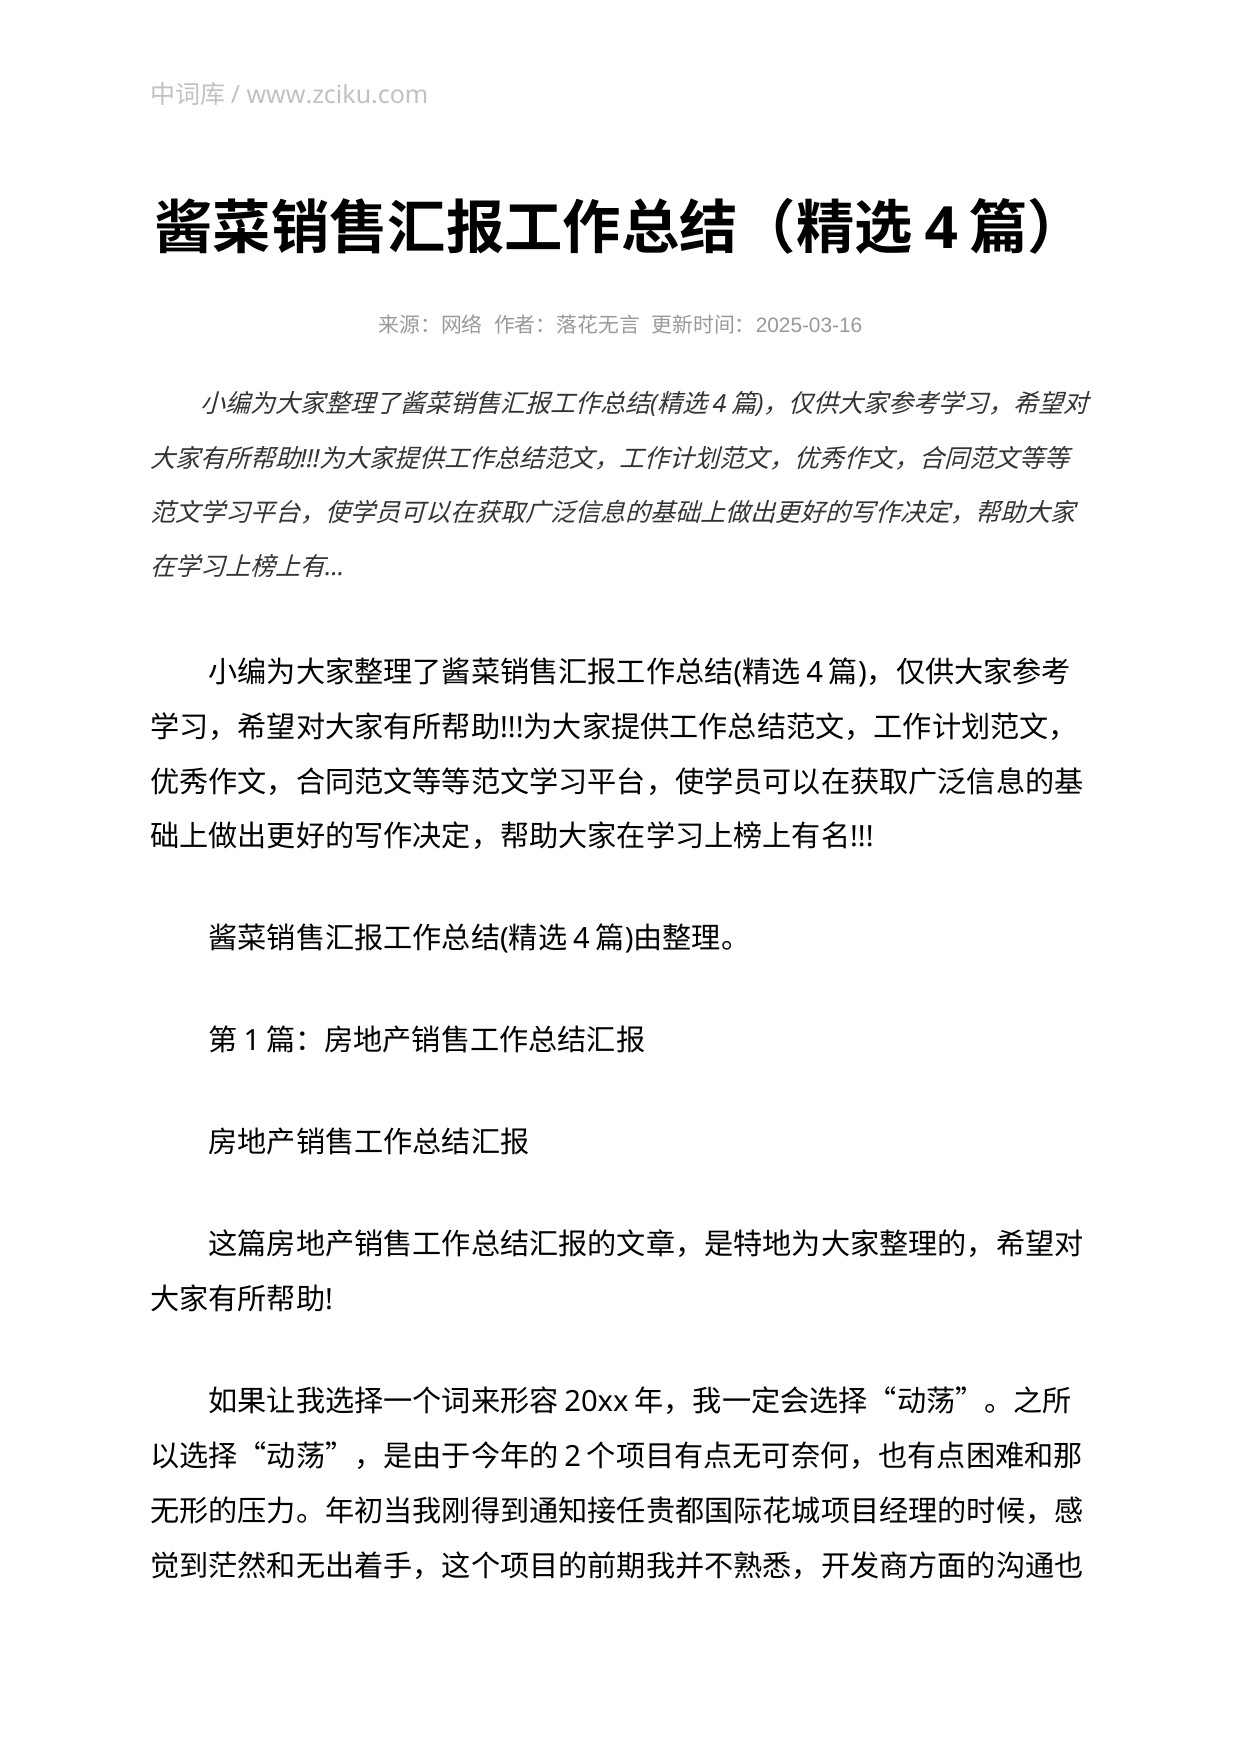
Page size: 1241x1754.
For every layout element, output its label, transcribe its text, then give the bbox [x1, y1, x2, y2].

subtitle 酱菜销售汇报工作总结（精选4篇） [150, 181, 1090, 266]
text 来源：网络 作者：落花无言 更新时间：2025-03-16 [150, 313, 1090, 337]
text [150, 1378, 1090, 1585]
text 房地产销售工作总结汇报 [150, 1119, 1090, 1161]
text 小编为大家整理了酱菜销售汇报工作总结(精选4篇)，仅供大家参考学习，希望对大家有所帮助!!!为大家提供工作总结范文，工作计划范文，优秀作文，合同范文等等范文学习平台，使学员可以在获取广泛信息的基础上做出更好的写作决定，帮助大家在学习上榜上有... [150, 384, 1090, 583]
text 第1篇：房地产销售工作总结汇报 [150, 1017, 1090, 1059]
text 这篇房地产销售工作总结汇报的文章，是特地为大家整理的，希望对大家有所帮助! [150, 1221, 1090, 1318]
text 小编为大家整理了酱菜销售汇报工作总结(精选4篇)，仅供大家参考学习，希望对大家有所帮助!!!为大家提供工作总结范文，工作计划范文，优秀作文，合同范文等等范文学习平台，使学员可以在获取广泛信息的基础上做出更好的写作决定，帮助大家在学习上榜上有名!!! [150, 648, 1090, 855]
text 酱菜销售汇报工作总结(精选4篇)由整理。 [150, 915, 1090, 957]
